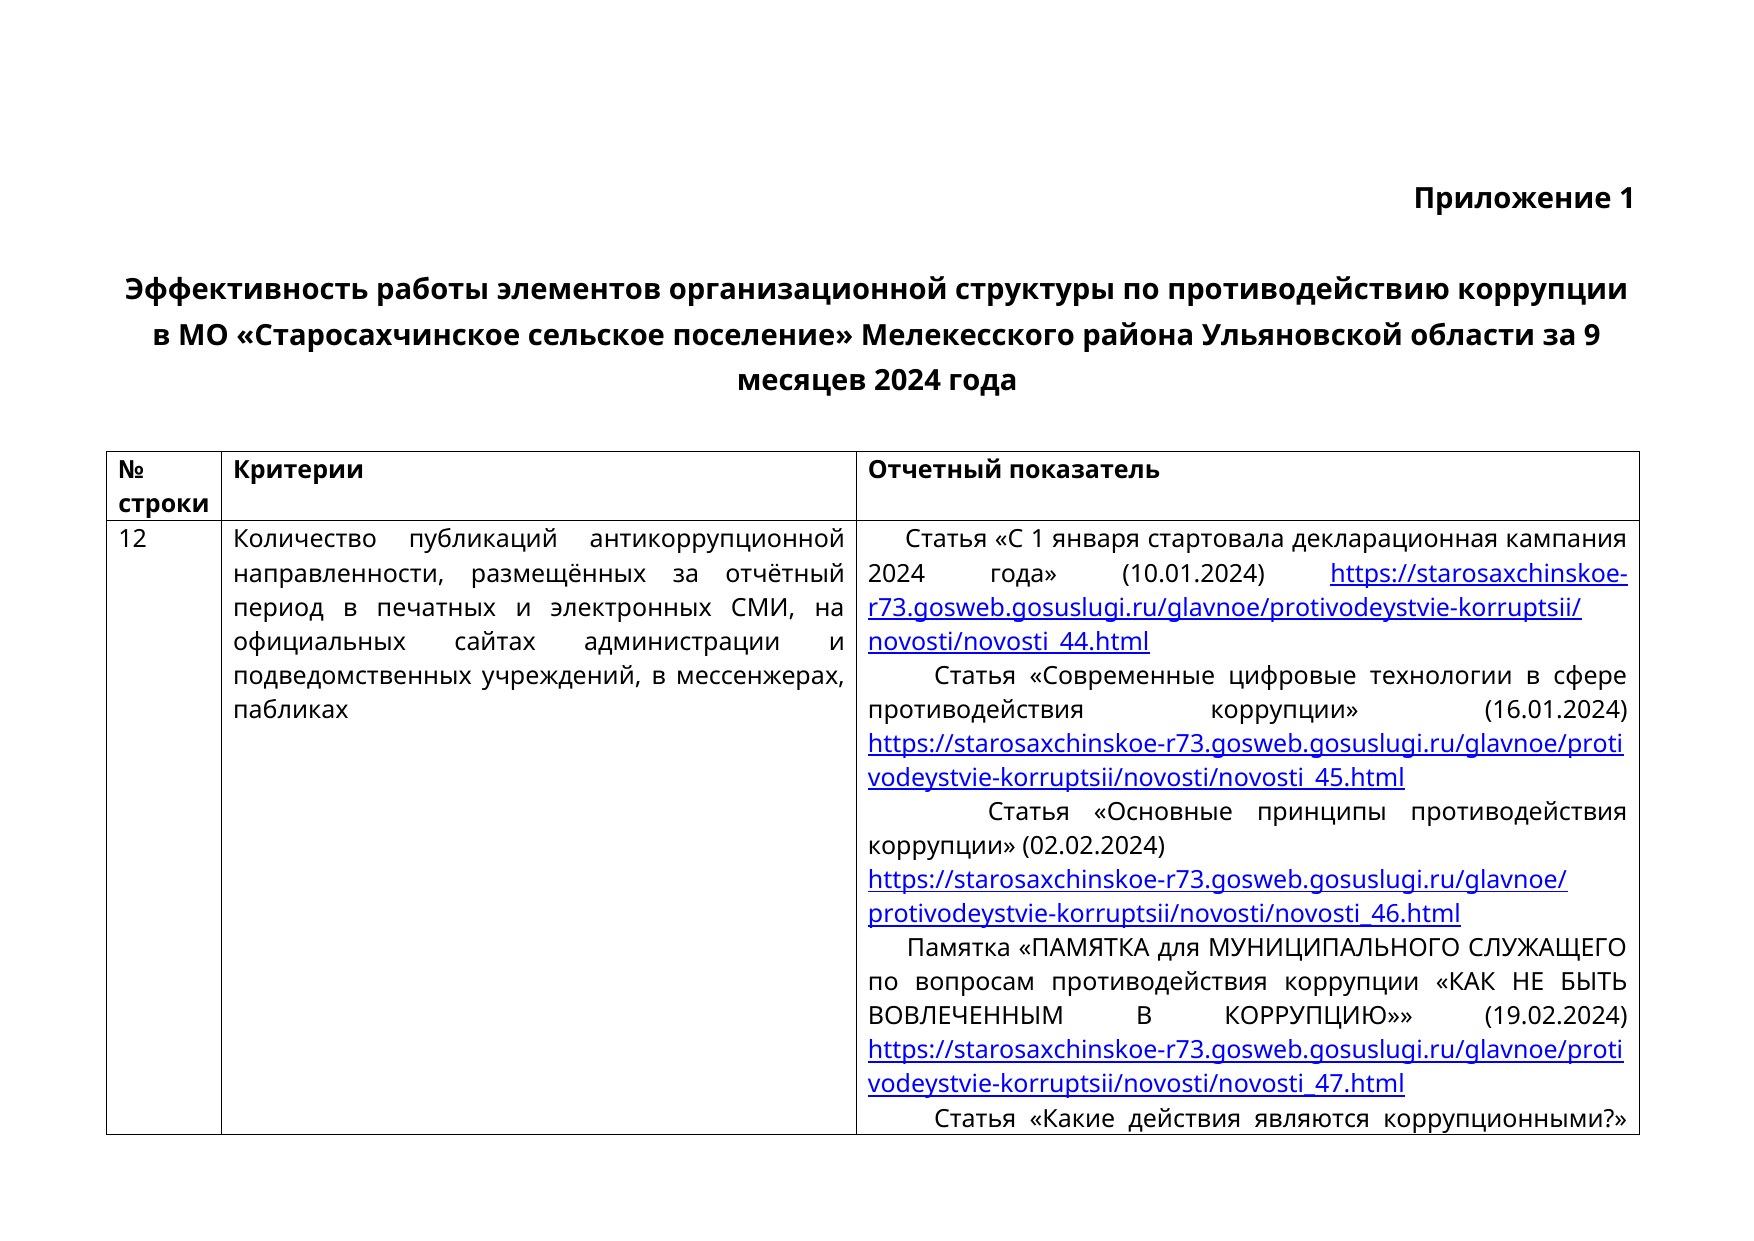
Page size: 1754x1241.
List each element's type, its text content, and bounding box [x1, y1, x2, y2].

table_header № строки [107, 452, 221, 520]
table_header Критерии [222, 452, 856, 520]
text Приложение 1 [118, 177, 1636, 217]
table_header Отчетный показатель [857, 452, 1639, 520]
text в МО «Старосахчинское сельское поселение» Мелекесского района Ульяновской области за 9 месяцев 2024 года [118, 314, 1636, 399]
text Эффективность работы элементов организационной структуры по противодействию коррупции [118, 268, 1636, 308]
table_cell 12 [107, 521, 221, 1134]
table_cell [222, 521, 856, 1134]
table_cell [857, 521, 1639, 1134]
